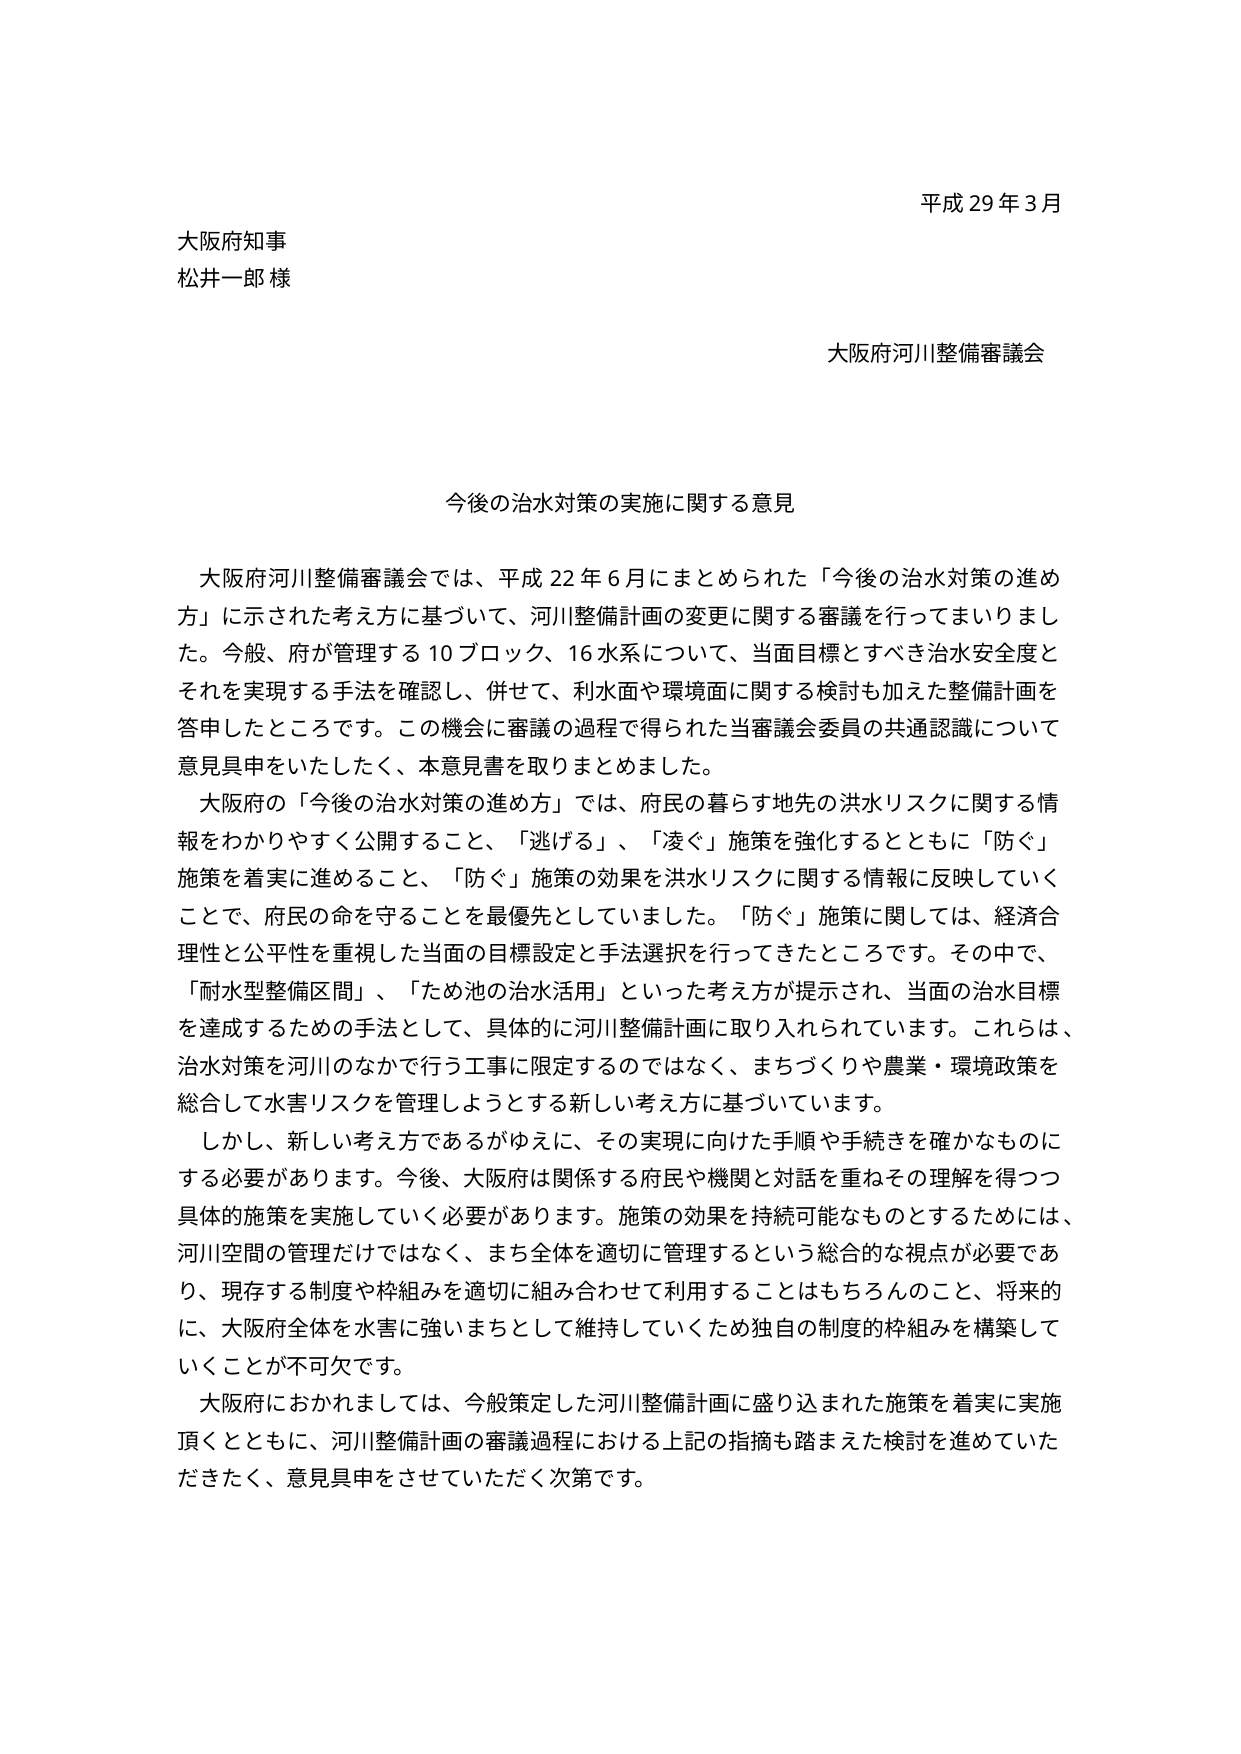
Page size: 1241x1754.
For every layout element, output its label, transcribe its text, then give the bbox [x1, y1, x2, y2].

text 平成29年3月 [177, 183, 1063, 221]
text 大阪府の「今後の治水対策の進め方」では、府民の暮らす地先の洪水リスクに関する情報をわかりやすく公開すること、「逃げる」、「凌ぐ」施策を強化するとともに「防ぐ」施策を着実に進めること、「防ぐ」施策の効果を洪水リスクに関する情報に反映していくことで、府民の命を守ることを最優先としていました。「防ぐ」施策に関しては、経済合理性と公平性を重視した当面の目標設定と手法選択を行ってきたところです。その中で、「耐水型整備区間」、「ため池の治水活用」といった考え方が提示され、当面の治水目標を達成するための手法として、具体的に河川整備計画に取り入れられています。これらは、治水対策を河川のなかで行う工事に限定するのではなく、まちづくりや農業・環境政策を総合して水害リスクを管理しようとする新しい考え方に基づいています。 [177, 783, 1063, 1121]
text 今後の治水対策の実施に関する意見 [177, 483, 1063, 521]
text 大阪府河川整備審議会では、平成22年6月にまとめられた「今後の治水対策の進め方」に示された考え方に基づいて、河川整備計画の変更に関する審議を行ってまいりました。今般、府が管理する10ブロック、16水系について、当面目標とすべき治水安全度とそれを実現する手法を確認し、併せて、利水面や環境面に関する検討も加えた整備計画を答申したところです。この機会に審議の過程で得られた当審議会委員の共通認識について、意見具申をいたしたく、本意見書を取りまとめました。 [177, 558, 1063, 783]
text 松井一郎 様 [177, 258, 1063, 296]
text 大阪府知事 [177, 221, 1063, 258]
text 大阪府河川整備審議会 [827, 333, 1063, 408]
text しかし、新しい考え方であるがゆえに、その実現に向けた手順や手続きを確かなものにする必要があります。今後、大阪府は関係する府民や機関と対話を重ねその理解を得つつ、具体的施策を実施していく必要があります。施策の効果を持続可能なものとするためには、河川空間の管理だけではなく、まち全体を適切に管理するという総合的な視点が必要であり、現存する制度や枠組みを適切に組み合わせて利用することはもちろんのこと、将来的に、大阪府全体を水害に強いまちとして維持していくため独自の制度的枠組みを構築していくことが不可欠です。 [177, 1121, 1063, 1383]
text 大阪府におかれましては、今般策定した河川整備計画に盛り込まれた施策を着実に実施頂くとともに、河川整備計画の審議過程における上記の指摘も踏まえた検討を進めていただきたく、意見具申をさせていただく次第です。 [177, 1383, 1063, 1496]
